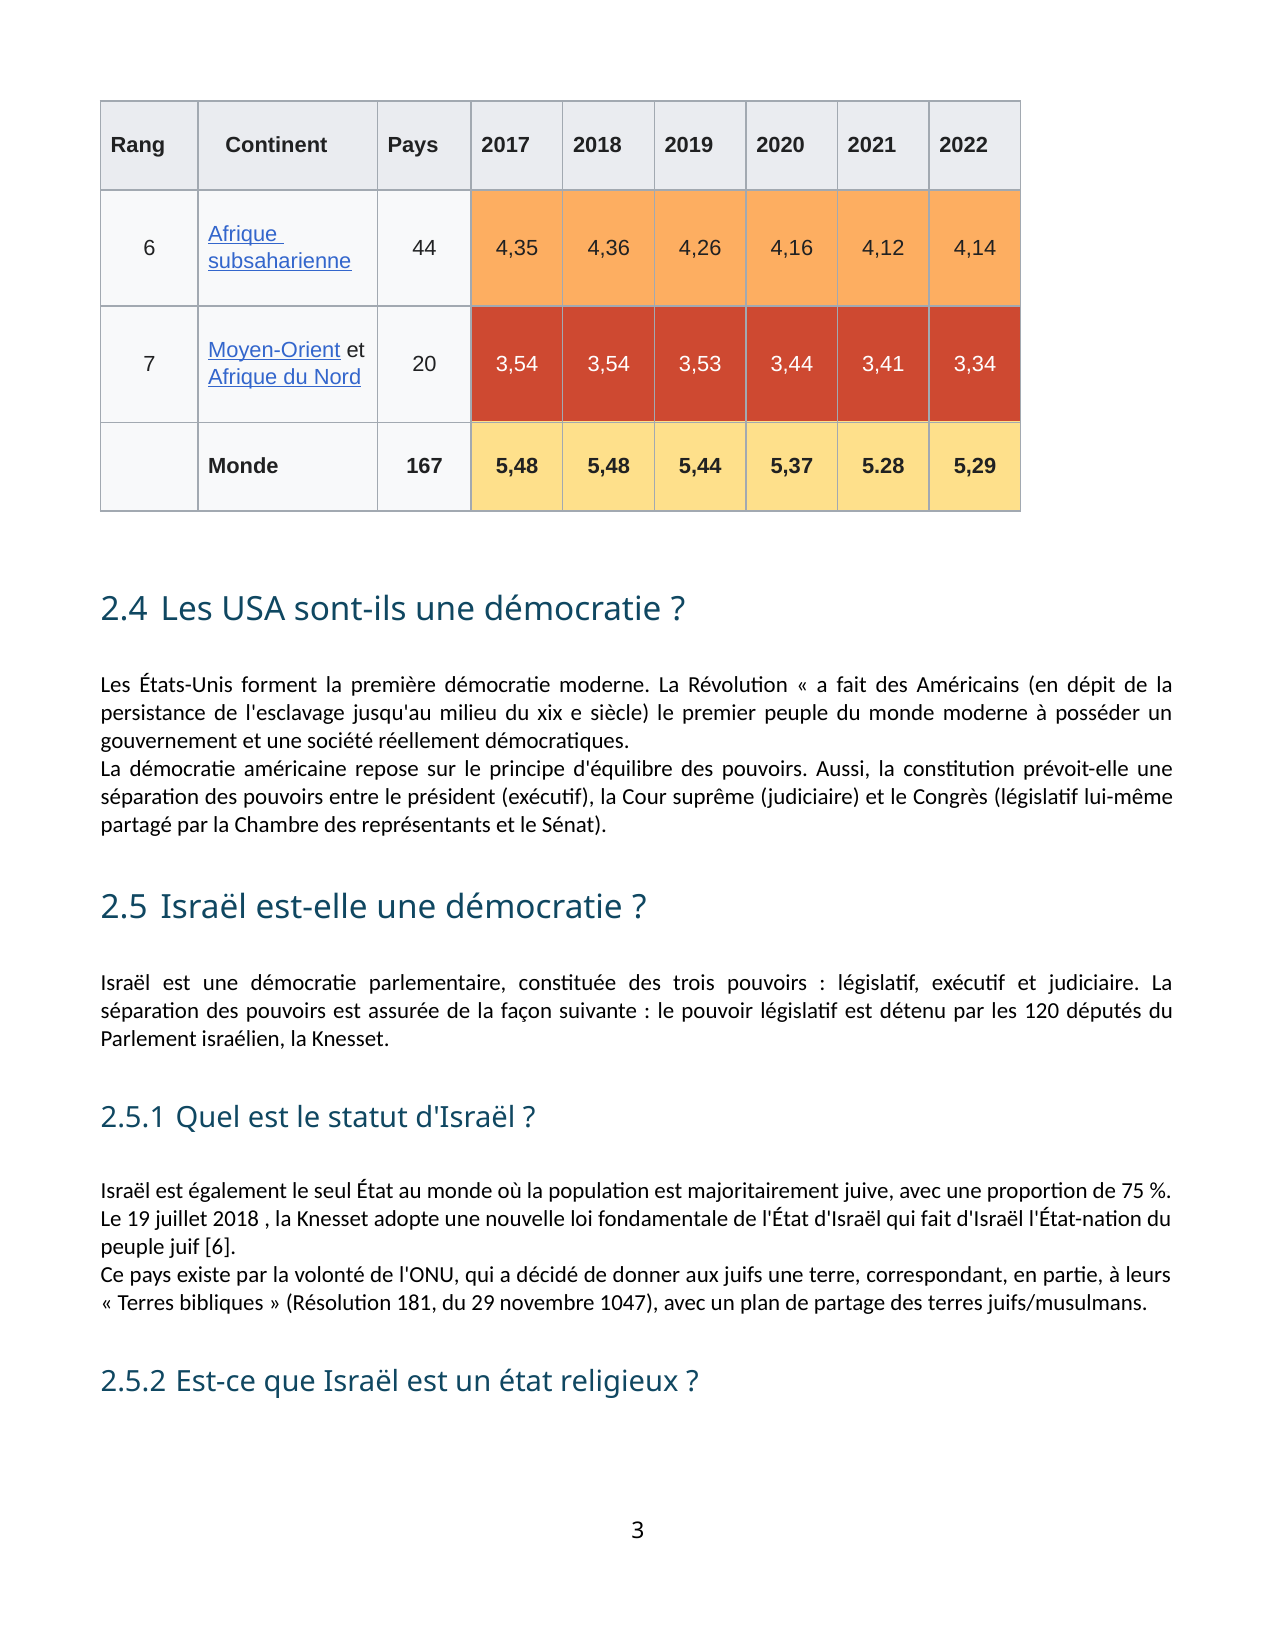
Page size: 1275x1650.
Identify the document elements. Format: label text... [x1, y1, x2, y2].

table_cell 5,37 [747, 423, 837, 510]
table_header 2022 [930, 102, 1020, 189]
table_cell 4,26 [655, 191, 745, 305]
table_header Continent [199, 102, 377, 189]
table_cell 5.28 [838, 423, 928, 510]
subtitle Quel est le statut d'Israël ? [100, 1097, 1174, 1136]
table_cell 20 [378, 307, 470, 421]
text La démocratie américaine repose sur le principe d'équilibre des pouvoirs. Aussi, la constitution prévoit-elle une séparation des pouvoirs entre le président (exécutif), la Cour suprême (judiciaire) et le Congrès (législatif lui-même partagé par la Chambre des représentants et le Sénat). [100, 754, 1174, 838]
table_cell 167 [378, 423, 470, 510]
table_cell 5,44 [655, 423, 745, 510]
table_cell 3,53 [655, 307, 745, 421]
table_cell Moyen-Orient et Afrique du Nord [199, 307, 377, 421]
table_cell 7 [101, 307, 197, 421]
table_cell Monde [199, 423, 377, 510]
table_cell 3,44 [747, 307, 837, 421]
subtitle Israël est-elle une démocratie ? [100, 883, 1174, 928]
table_cell 4,16 [747, 191, 837, 305]
table_cell 3,54 [472, 307, 562, 421]
text Israël est une démocratie parlementaire, constituée des trois pouvoirs : législatif, exécutif et judiciaire. La séparation des pouvoirs est assurée de la façon suivante : le pouvoir législatif est détenu par les 120 députés du Parlement israélien, la Knesset. [100, 968, 1174, 1052]
table_cell 44 [378, 191, 470, 305]
table_cell 4,14 [930, 191, 1020, 305]
table_cell 5,48 [563, 423, 654, 510]
text Les États-Unis forment la première démocratie moderne. La Révolution « a fait des Américains (en dépit de la persistance de l'esclavage jusqu'au milieu du xix e siècle) le premier peuple du monde moderne à posséder un gouvernement et une société réellement démocratiques. [100, 670, 1174, 754]
table_cell 5,29 [930, 423, 1020, 510]
subtitle Est-ce que Israël est un état religieux ? [100, 1361, 1174, 1400]
table_cell 4,36 [563, 191, 654, 305]
table_header 2019 [655, 102, 745, 189]
table_header 2020 [747, 102, 837, 189]
table_header 2018 [563, 102, 654, 189]
table_cell 4,12 [838, 191, 928, 305]
table_header 2021 [838, 102, 928, 189]
table_cell 3,34 [930, 307, 1020, 421]
table_header Rang [101, 102, 197, 189]
table_cell 4,35 [472, 191, 562, 305]
table_cell [101, 423, 197, 510]
table_cell 3,54 [563, 307, 654, 421]
text Israël est également le seul État au monde où la population est majoritairement juive, avec une proportion de 75 %. Le 19 juillet 2018 , la Knesset adopte une nouvelle loi fondamentale de l'État d'Israël qui fait d'Israël l'État-nation du peuple juif [6]. [100, 1176, 1174, 1260]
table_header 2017 [472, 102, 562, 189]
table_cell Afrique subsaharienne [199, 191, 377, 305]
subtitle Les USA sont-ils une démocratie ? [100, 584, 1174, 630]
table_cell 3,41 [838, 307, 928, 421]
text Ce pays existe par la volonté de l'ONU, qui a décidé de donner aux juifs une terre, correspondant, en partie, à leurs « Terres bibliques » (Résolution 181, du 29 novembre 1047), avec un plan de partage des terres juifs/musulmans. [100, 1260, 1174, 1316]
table_cell 5,48 [472, 423, 562, 510]
table_cell 6 [101, 191, 197, 305]
table_header Pays [378, 102, 470, 189]
